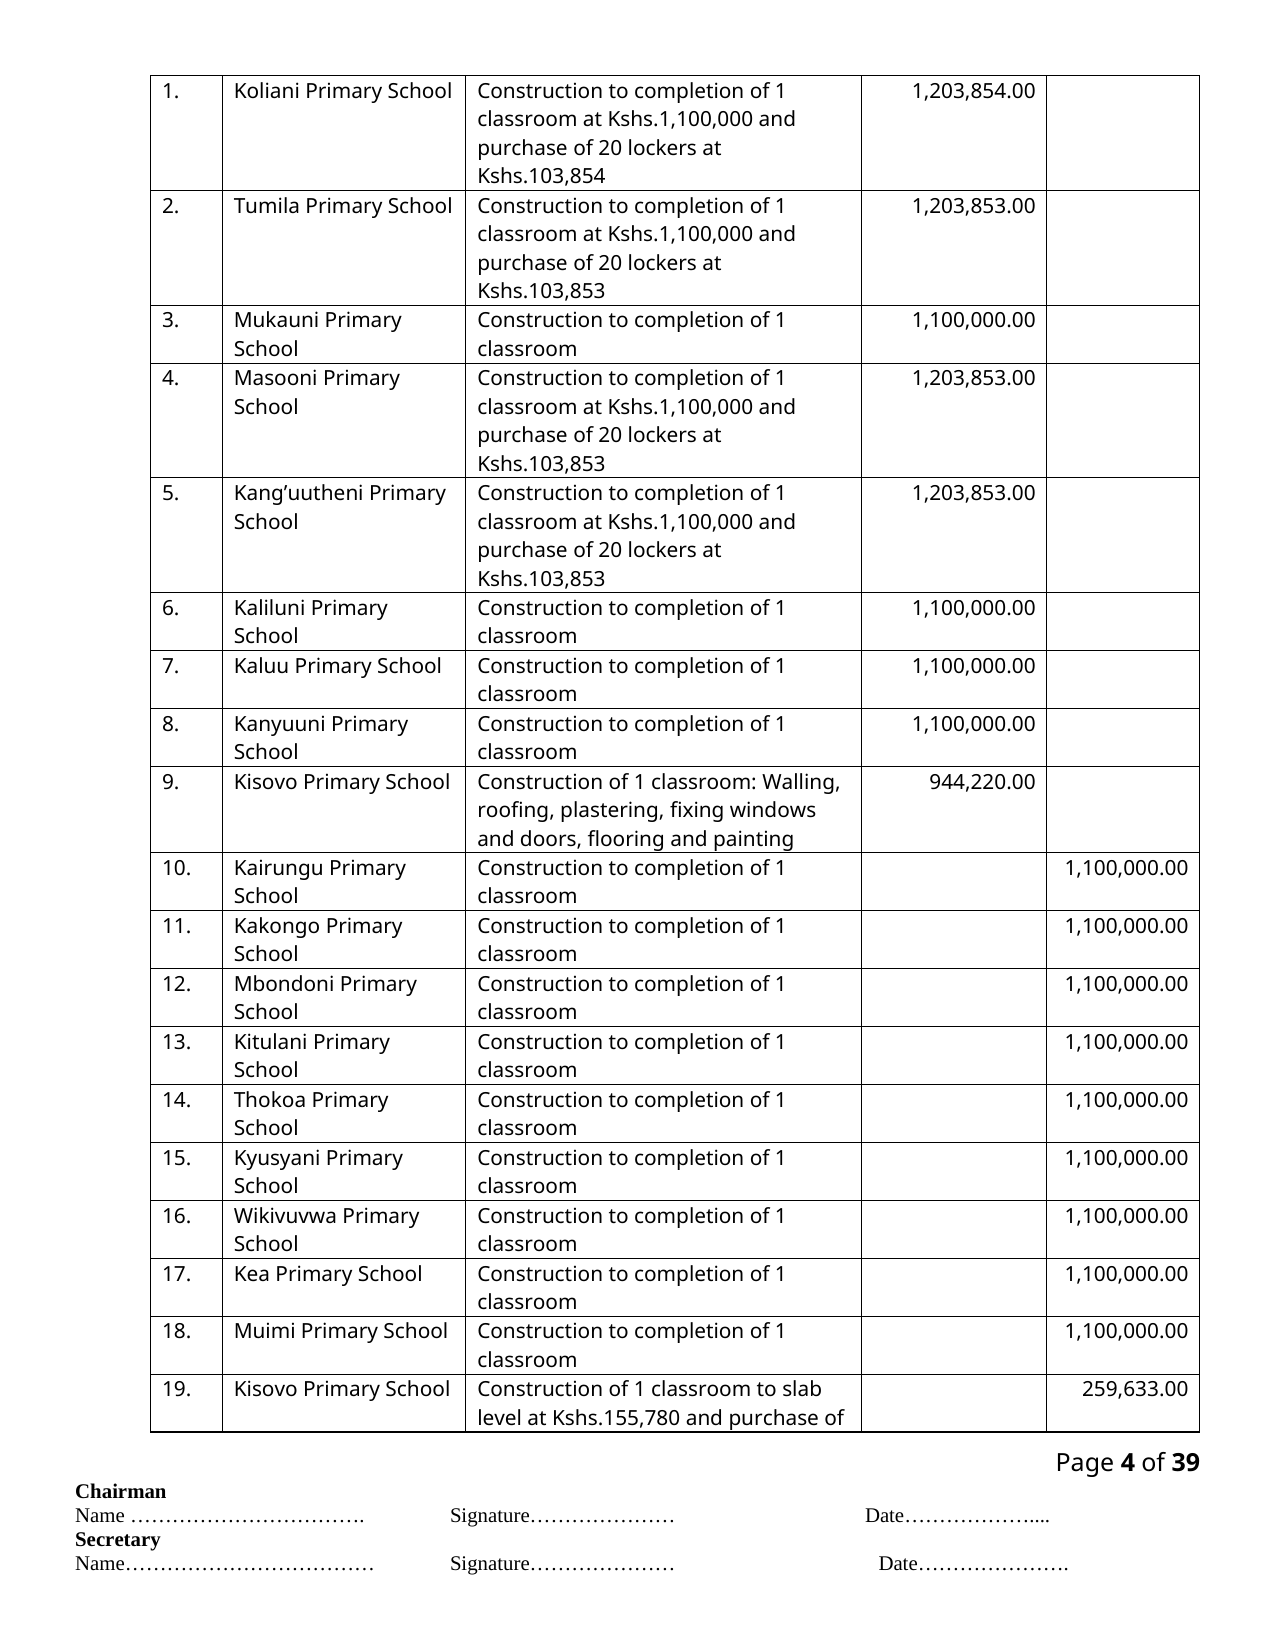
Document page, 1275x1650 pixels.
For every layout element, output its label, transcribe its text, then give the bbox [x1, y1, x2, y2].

table_cell 1. [151, 76, 222, 190]
table_cell [862, 1027, 1046, 1084]
table_cell Kitulani Primary School [223, 1027, 465, 1084]
table_cell Kang’uutheni Primary School [223, 478, 465, 592]
table_cell [862, 1201, 1046, 1258]
table_cell [1047, 191, 1199, 304]
table_cell 1,100,000.00 [1047, 853, 1199, 910]
table_cell [862, 1085, 1046, 1142]
table_cell 2. [151, 191, 222, 304]
table_cell 1,100,000.00 [862, 651, 1046, 708]
table_cell Mbondoni Primary School [223, 969, 465, 1026]
table_cell [1047, 593, 1199, 650]
table_cell 10. [151, 853, 222, 910]
table_cell 944,220.00 [862, 767, 1046, 852]
table_cell 1,100,000.00 [1047, 1259, 1199, 1316]
table_cell Construction to completion of 1 classroom at Kshs.1,100,000 and purchase of 20 lockers at Kshs.103,853 [466, 364, 861, 477]
table_cell 5. [151, 478, 222, 592]
table_cell 1,100,000.00 [862, 593, 1046, 650]
table_cell Tumila Primary School [223, 191, 465, 304]
table_cell [1047, 364, 1199, 477]
table_cell Kaluu Primary School [223, 651, 465, 708]
table_cell Kanyuuni Primary School [223, 709, 465, 766]
table_cell Construction to completion of 1 classroom at Kshs.1,100,000 and purchase of 20 lockers at Kshs.103,853 [466, 478, 861, 592]
table_cell 259,633.00 [1047, 1375, 1199, 1431]
table_cell Mukauni Primary School [223, 306, 465, 362]
table_cell 17. [151, 1259, 222, 1316]
table_cell 1,203,853.00 [862, 478, 1046, 592]
table_cell [862, 1375, 1046, 1431]
table_cell [1047, 709, 1199, 766]
table_cell 11. [151, 911, 222, 968]
table_cell Thokoa Primary School [223, 1085, 465, 1142]
table_cell Construction to completion of 1 classroom at Kshs.1,100,000 and purchase of 20 lockers at Kshs.103,854 [466, 76, 861, 190]
table_cell [1047, 767, 1199, 852]
table_cell Muimi Primary School [223, 1317, 465, 1373]
table_cell 6. [151, 593, 222, 650]
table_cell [466, 1375, 861, 1431]
table_cell Construction to completion of 1 classroom [466, 853, 861, 910]
table_cell Wikivuvwa Primary School [223, 1201, 465, 1258]
table_cell 12. [151, 969, 222, 1026]
table_cell Koliani Primary School [223, 76, 465, 190]
table_cell [1047, 651, 1199, 708]
table_cell 7. [151, 651, 222, 708]
table_cell Construction to completion of 1 classroom [466, 1259, 861, 1316]
table_cell Construction to completion of 1 classroom [466, 911, 861, 968]
table_cell [1047, 478, 1199, 592]
table_cell [862, 1259, 1046, 1316]
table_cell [223, 1375, 465, 1431]
table_cell 1,100,000.00 [1047, 1085, 1199, 1142]
table_cell Kyusyani Primary School [223, 1143, 465, 1200]
table_cell Construction to completion of 1 classroom [466, 306, 861, 362]
table_cell Construction to completion of 1 classroom [466, 1027, 861, 1084]
table_cell [862, 853, 1046, 910]
table_cell 1,100,000.00 [1047, 1143, 1199, 1200]
table_cell 1,100,000.00 [862, 306, 1046, 362]
table_cell 1,100,000.00 [862, 709, 1046, 766]
table_cell Construction to completion of 1 classroom [466, 1085, 861, 1142]
table_cell [1047, 306, 1199, 362]
table_cell 1,100,000.00 [1047, 1317, 1199, 1373]
table_cell Kisovo Primary School [223, 767, 465, 852]
table_cell 1,100,000.00 [1047, 1201, 1199, 1258]
table_cell 1,203,853.00 [862, 191, 1046, 304]
table_cell Construction to completion of 1 classroom at Kshs.1,100,000 and purchase of 20 lockers at Kshs.103,853 [466, 191, 861, 304]
table_cell 19. [151, 1375, 222, 1431]
table_cell 16. [151, 1201, 222, 1258]
table_cell 1,203,853.00 [862, 364, 1046, 477]
table_cell 18. [151, 1317, 222, 1373]
table_cell Construction to completion of 1 classroom [466, 1201, 861, 1258]
table_cell Construction to completion of 1 classroom [466, 1317, 861, 1373]
table_cell Construction to completion of 1 classroom [466, 651, 861, 708]
table_cell 1,100,000.00 [1047, 911, 1199, 968]
table_cell Construction to completion of 1 classroom [466, 1143, 861, 1200]
table_cell 13. [151, 1027, 222, 1084]
table_cell Masooni Primary School [223, 364, 465, 477]
table_cell [862, 1143, 1046, 1200]
table_cell Kea Primary School [223, 1259, 465, 1316]
table_cell 1,100,000.00 [1047, 1027, 1199, 1084]
table_cell Kairungu Primary School [223, 853, 465, 910]
table_cell 14. [151, 1085, 222, 1142]
table_cell 4. [151, 364, 222, 477]
table_cell 8. [151, 709, 222, 766]
table_cell 1,203,854.00 [862, 76, 1046, 190]
table_cell Kaliluni Primary School [223, 593, 465, 650]
table_cell Construction to completion of 1 classroom [466, 969, 861, 1026]
table_cell [1047, 76, 1199, 190]
table_cell [862, 911, 1046, 968]
table_cell 1,100,000.00 [1047, 969, 1199, 1026]
table_cell 3. [151, 306, 222, 362]
table_cell 15. [151, 1143, 222, 1200]
table_cell Construction to completion of 1 classroom [466, 709, 861, 766]
table_cell Kakongo Primary School [223, 911, 465, 968]
table_cell [862, 1317, 1046, 1373]
table_cell [862, 969, 1046, 1026]
table_cell 9. [151, 767, 222, 852]
table_cell Construction to completion of 1 classroom [466, 593, 861, 650]
table_cell Construction of 1 classroom: Walling, roofing, plastering, fixing windows and doors, flooring and painting [466, 767, 861, 852]
